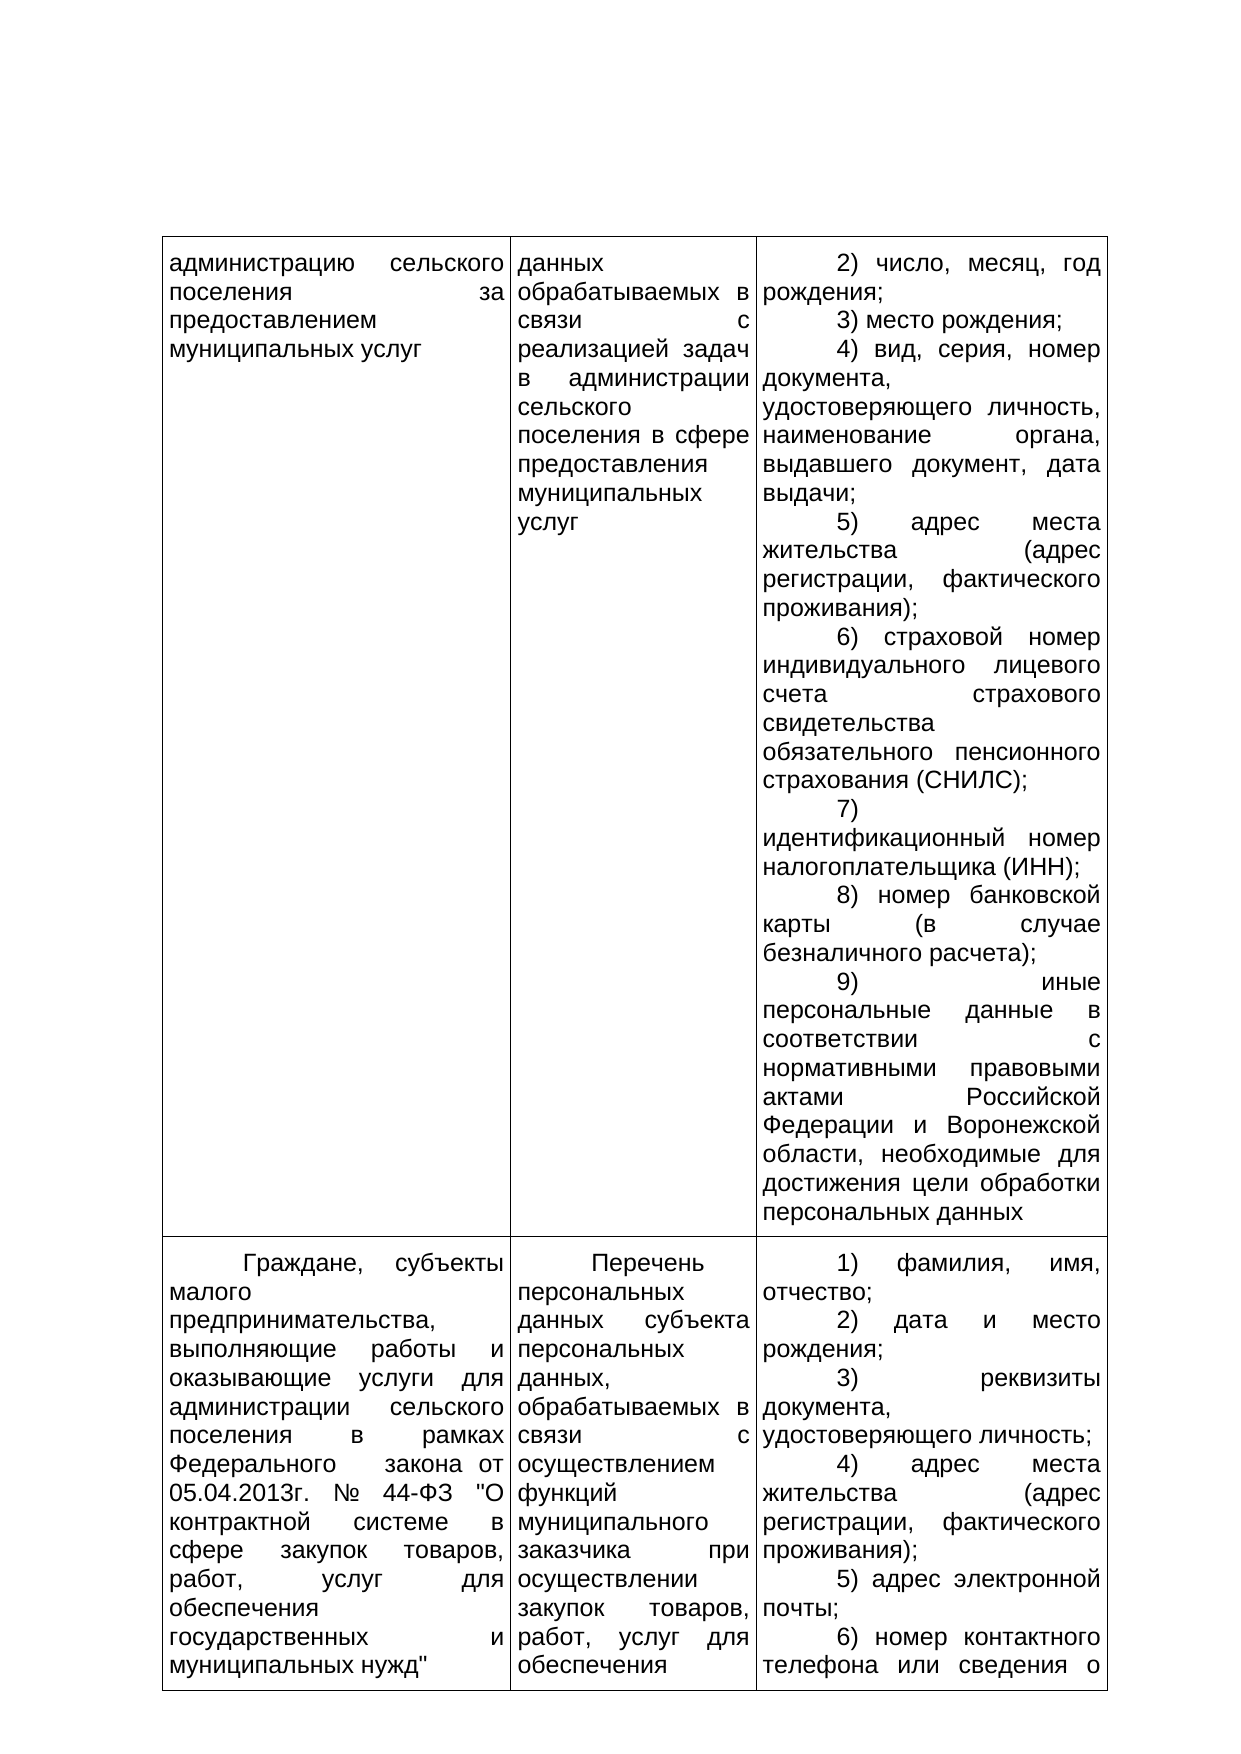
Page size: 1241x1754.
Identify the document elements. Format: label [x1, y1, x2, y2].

table_cell [757, 1237, 1107, 1689]
table_cell [163, 237, 510, 1236]
table_cell [511, 1237, 756, 1689]
table_cell [511, 237, 756, 1236]
table_cell [163, 1237, 510, 1689]
table_cell [757, 237, 1107, 1236]
